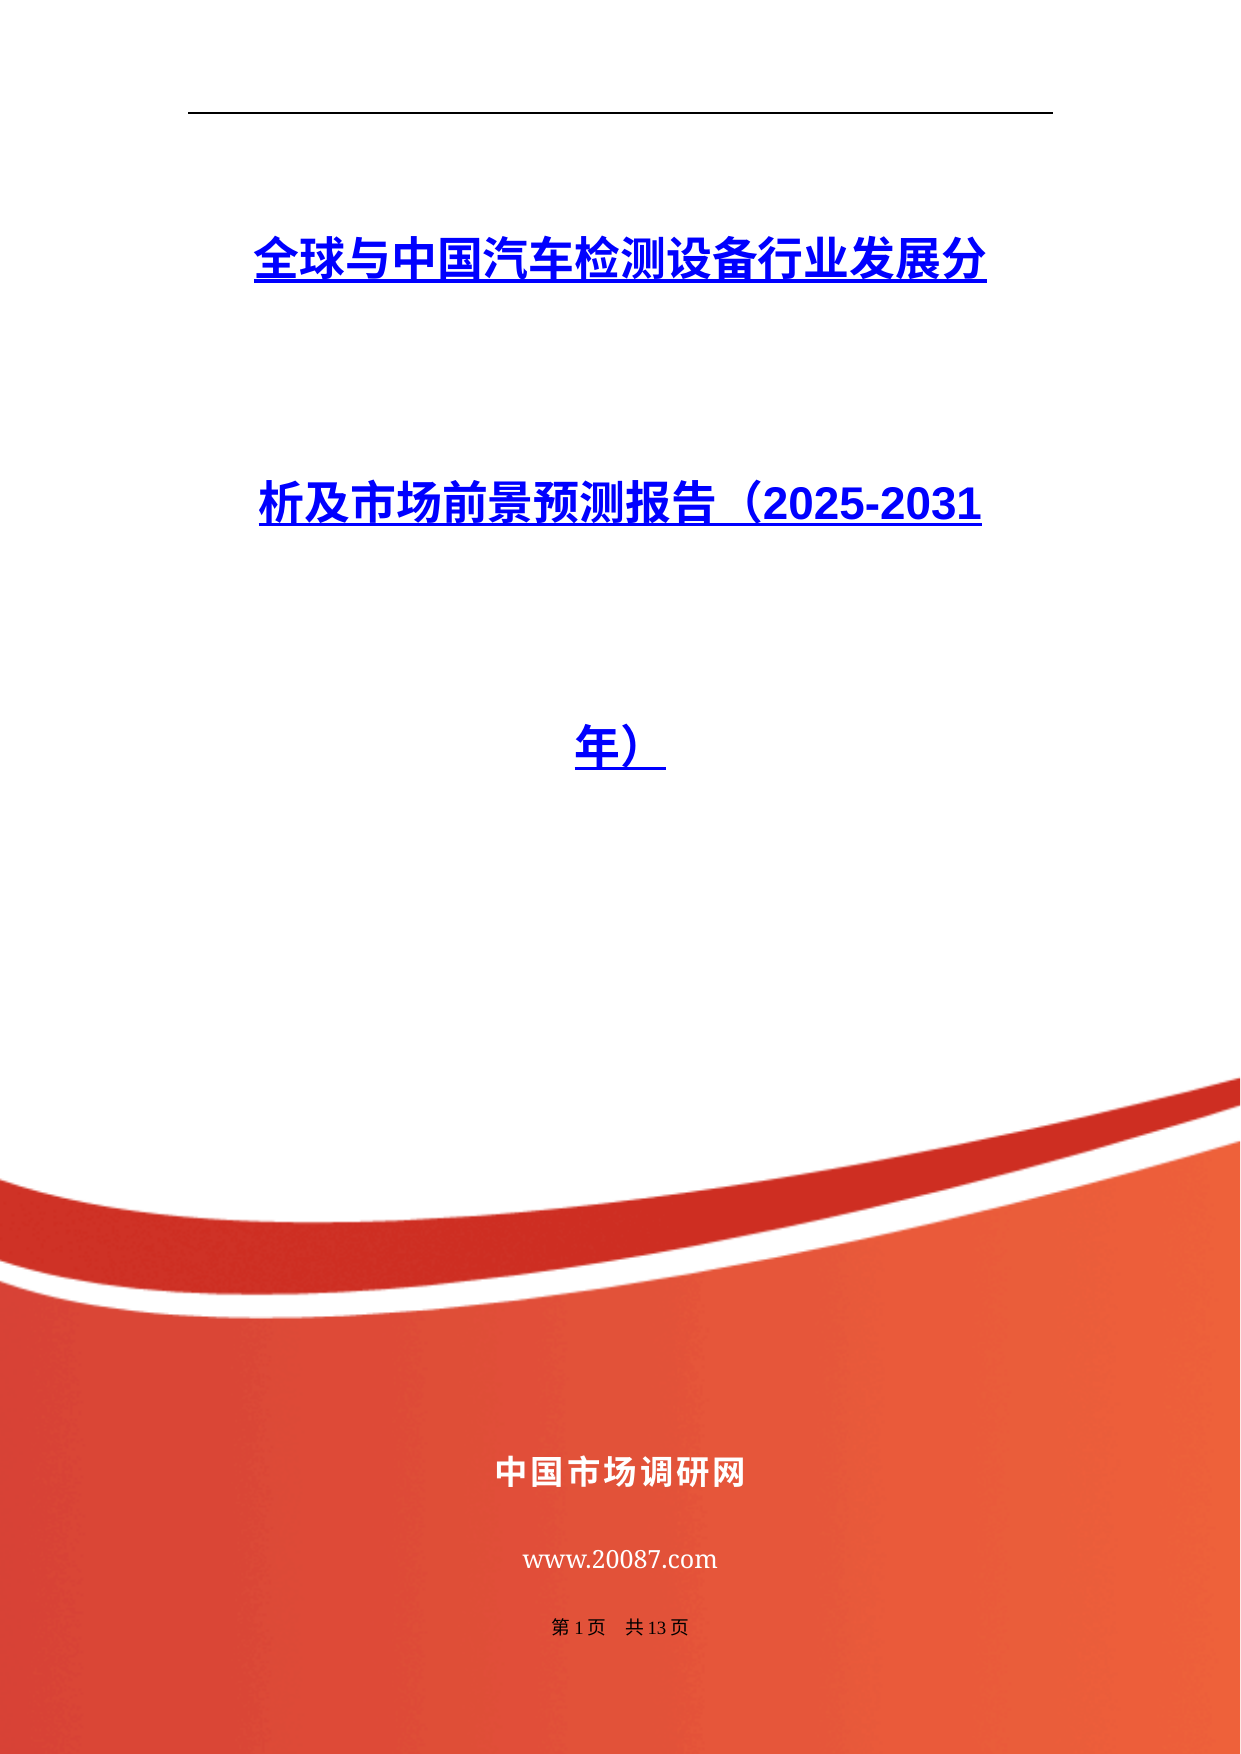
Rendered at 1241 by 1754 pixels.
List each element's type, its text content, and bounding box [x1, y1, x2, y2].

table_header 全球与中国汽车检测设备行业发展分析及市场前景预测报告（2025-2031年） [188, 207, 1053, 871]
subtitle 中国市场调研网 [187, 1437, 1053, 1502]
picture [0, 1006, 1241, 1754]
text www.20087.com [187, 1526, 1053, 1591]
